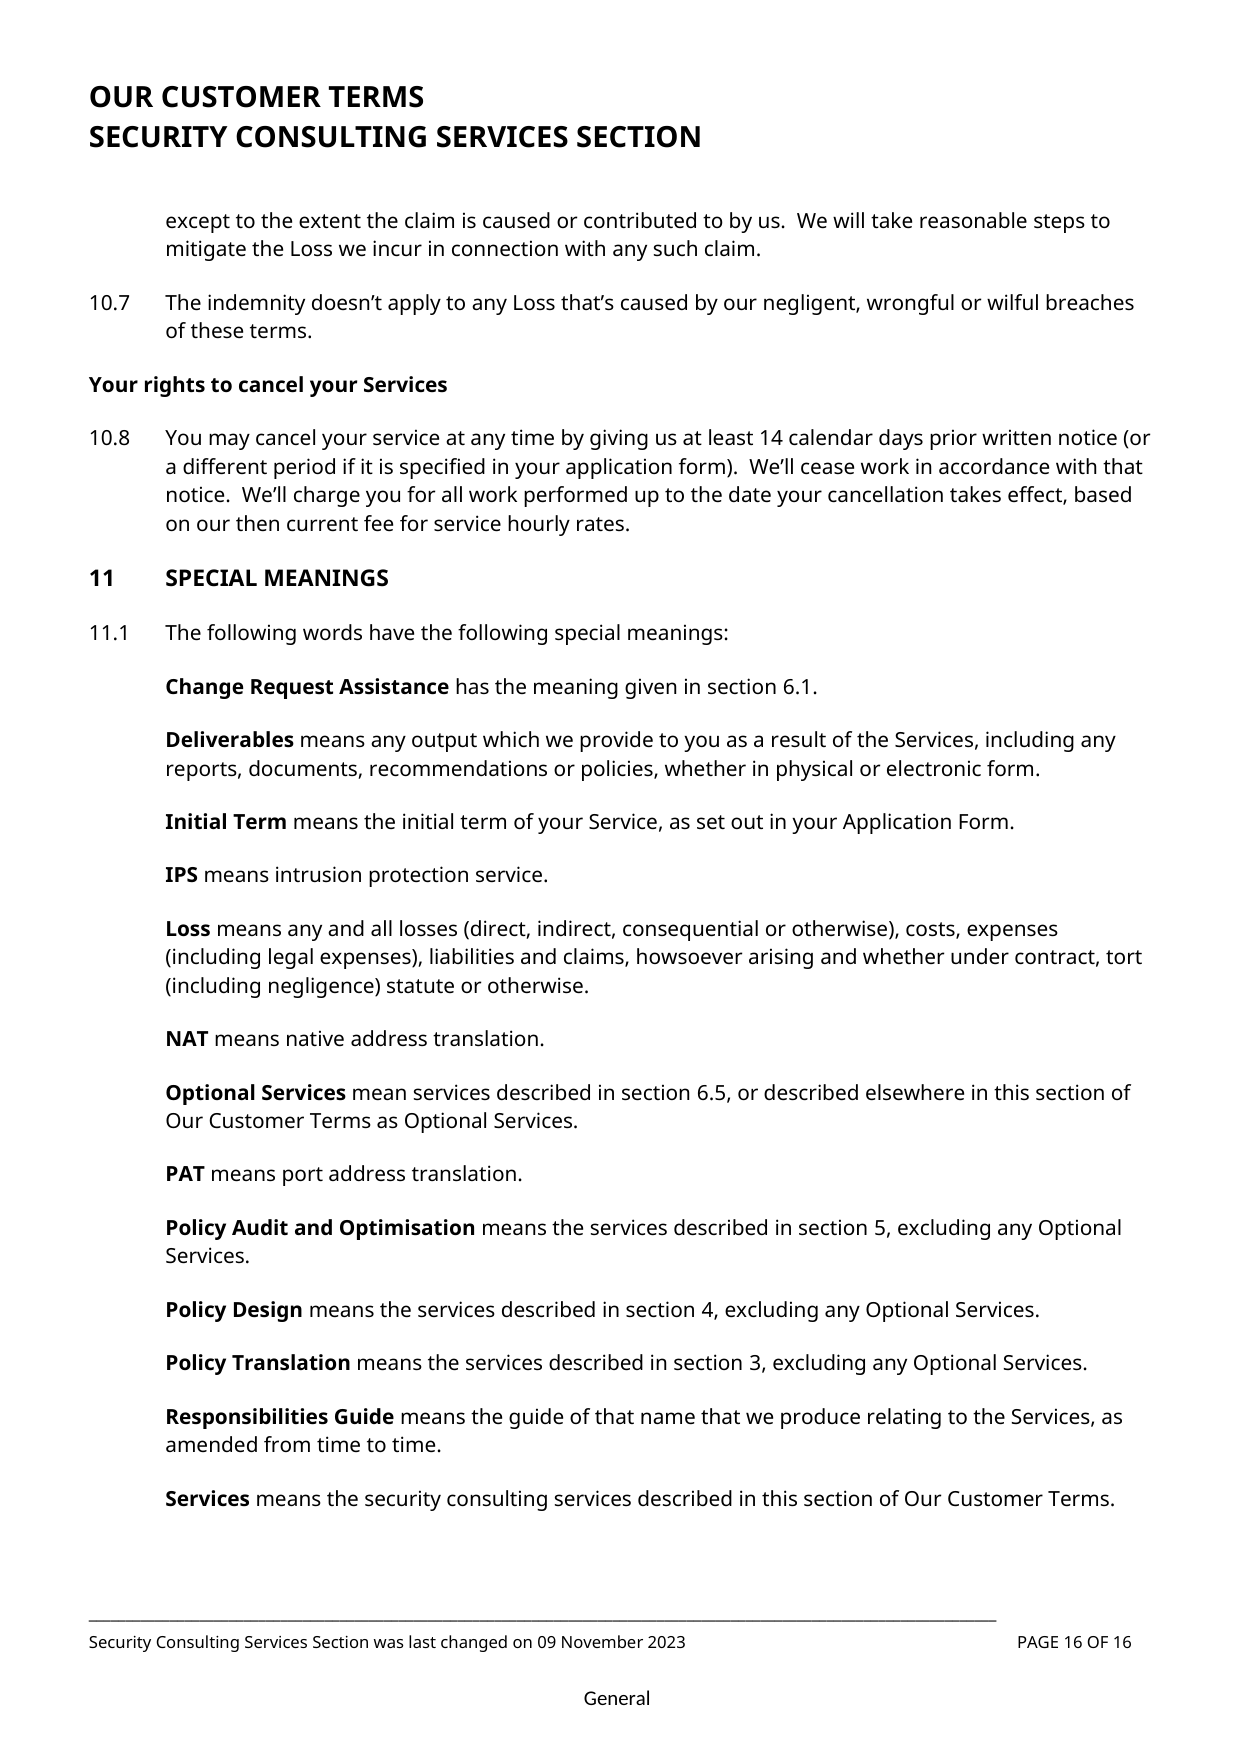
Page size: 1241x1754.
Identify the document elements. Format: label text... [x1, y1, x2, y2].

text Policy Audit and Optimisation means the services described in section 5, excluding any Optional Services. [165, 1213, 1152, 1270]
text Your rights to cancel your Services [89, 370, 1152, 398]
text Initial Term means the initial term of your Service, as set out in your Application Form. [165, 807, 1152, 836]
text The following words have the following special meanings: [89, 618, 1152, 647]
text Services means the security consulting services described in this section of Our Customer Terms. [165, 1484, 1152, 1512]
text The indemnity doesn’t apply to any Loss that’s caused by our negligent, wrongful or wilful breaches of these terms. [89, 288, 1152, 345]
text Special Meanings [89, 562, 1152, 593]
text NAT means native address translation. [165, 1024, 1152, 1053]
text Deliverables means any output which we provide to you as a result of the Services, including any reports, documents, recommendations or policies, whether in physical or electronic form. [165, 725, 1152, 782]
text Optional Services mean services described in section 6.5, or described elsewhere in this section of Our Customer Terms as Optional Services. [165, 1078, 1152, 1134]
text IPS means intrusion protection service. [165, 861, 1152, 889]
text PAT means port address translation. [165, 1159, 1152, 1188]
text Policy Design means the services described in section 4, excluding any Optional Services. [165, 1295, 1152, 1323]
text Responsibilities Guide means the guide of that name that we produce relating to the Services, as amended from time to time. [165, 1402, 1152, 1459]
text You may cancel your service at any time by giving us at least 14 calendar days prior written notice (or a different period if it is specified in your application form). We’ll cease work in accordance with that notice. We’ll charge you for all work performed up to the date your cancellation takes effect, based on our then current fee for service hourly rates. [89, 423, 1152, 537]
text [89, 206, 1152, 263]
text Loss means any and all losses (direct, indirect, consequential or otherwise), costs, expenses (including legal expenses), liabilities and claims, howsoever arising and whether under contract, tort (including negligence) statute or otherwise. [165, 914, 1152, 999]
text Policy Translation means the services described in section 3, excluding any Optional Services. [165, 1348, 1152, 1377]
text Change Request Assistance has the meaning given in section 6.1. [165, 672, 1152, 700]
